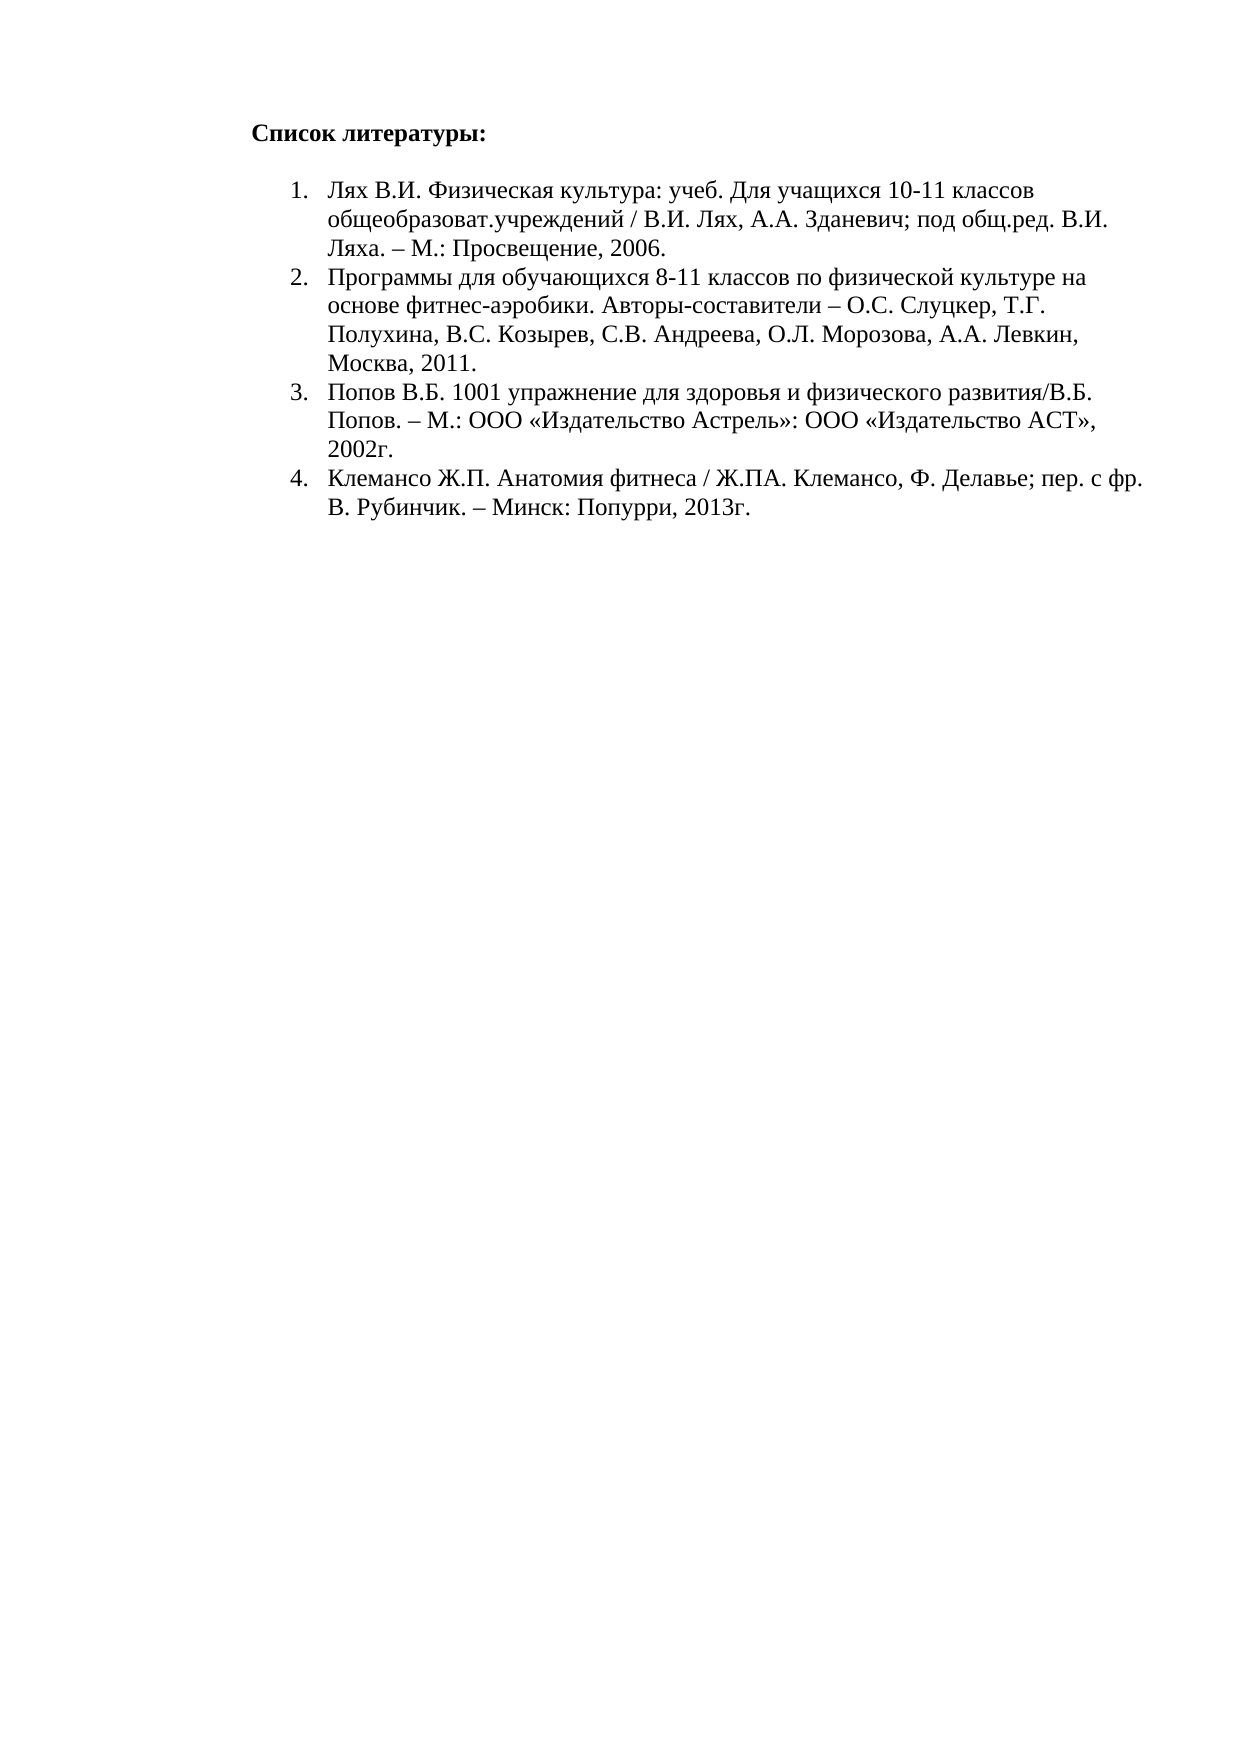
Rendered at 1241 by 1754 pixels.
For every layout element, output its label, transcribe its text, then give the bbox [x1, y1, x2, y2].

list Попов В.Б. 1001 упражнение для здоровья и физического развития/В.Б. Попов. – М.: ООО «Издательство Астрель»: ООО «Издательство АСТ», 2002г. [290, 377, 1152, 463]
list Клемансо Ж.П. Анатомия фитнеса / Ж.ПА. Клемансо, Ф. Делавье; пер. с фр. В. Рубинчик. – Минск: Попурри, 2013г. [290, 463, 1152, 521]
list Лях В.И. Физическая культура: учеб. Для учащихся 10-11 классов общеобразоват.учреждений / В.И. Лях, А.А. Зданевич; под общ.ред. В.И. Ляха. – М.: Просвещение, 2006. [290, 176, 1152, 262]
list Программы для обучающихся 8-11 классов по физической культуре на основе фитнес-аэробики. Авторы-составители – О.С. Слуцкер, Т.Г. Полухина, В.С. Козырев, С.В. Андреева, О.Л. Морозова, А.А. Левкин, Москва, 2011. [290, 262, 1152, 377]
text Список литературы: [177, 118, 1152, 147]
